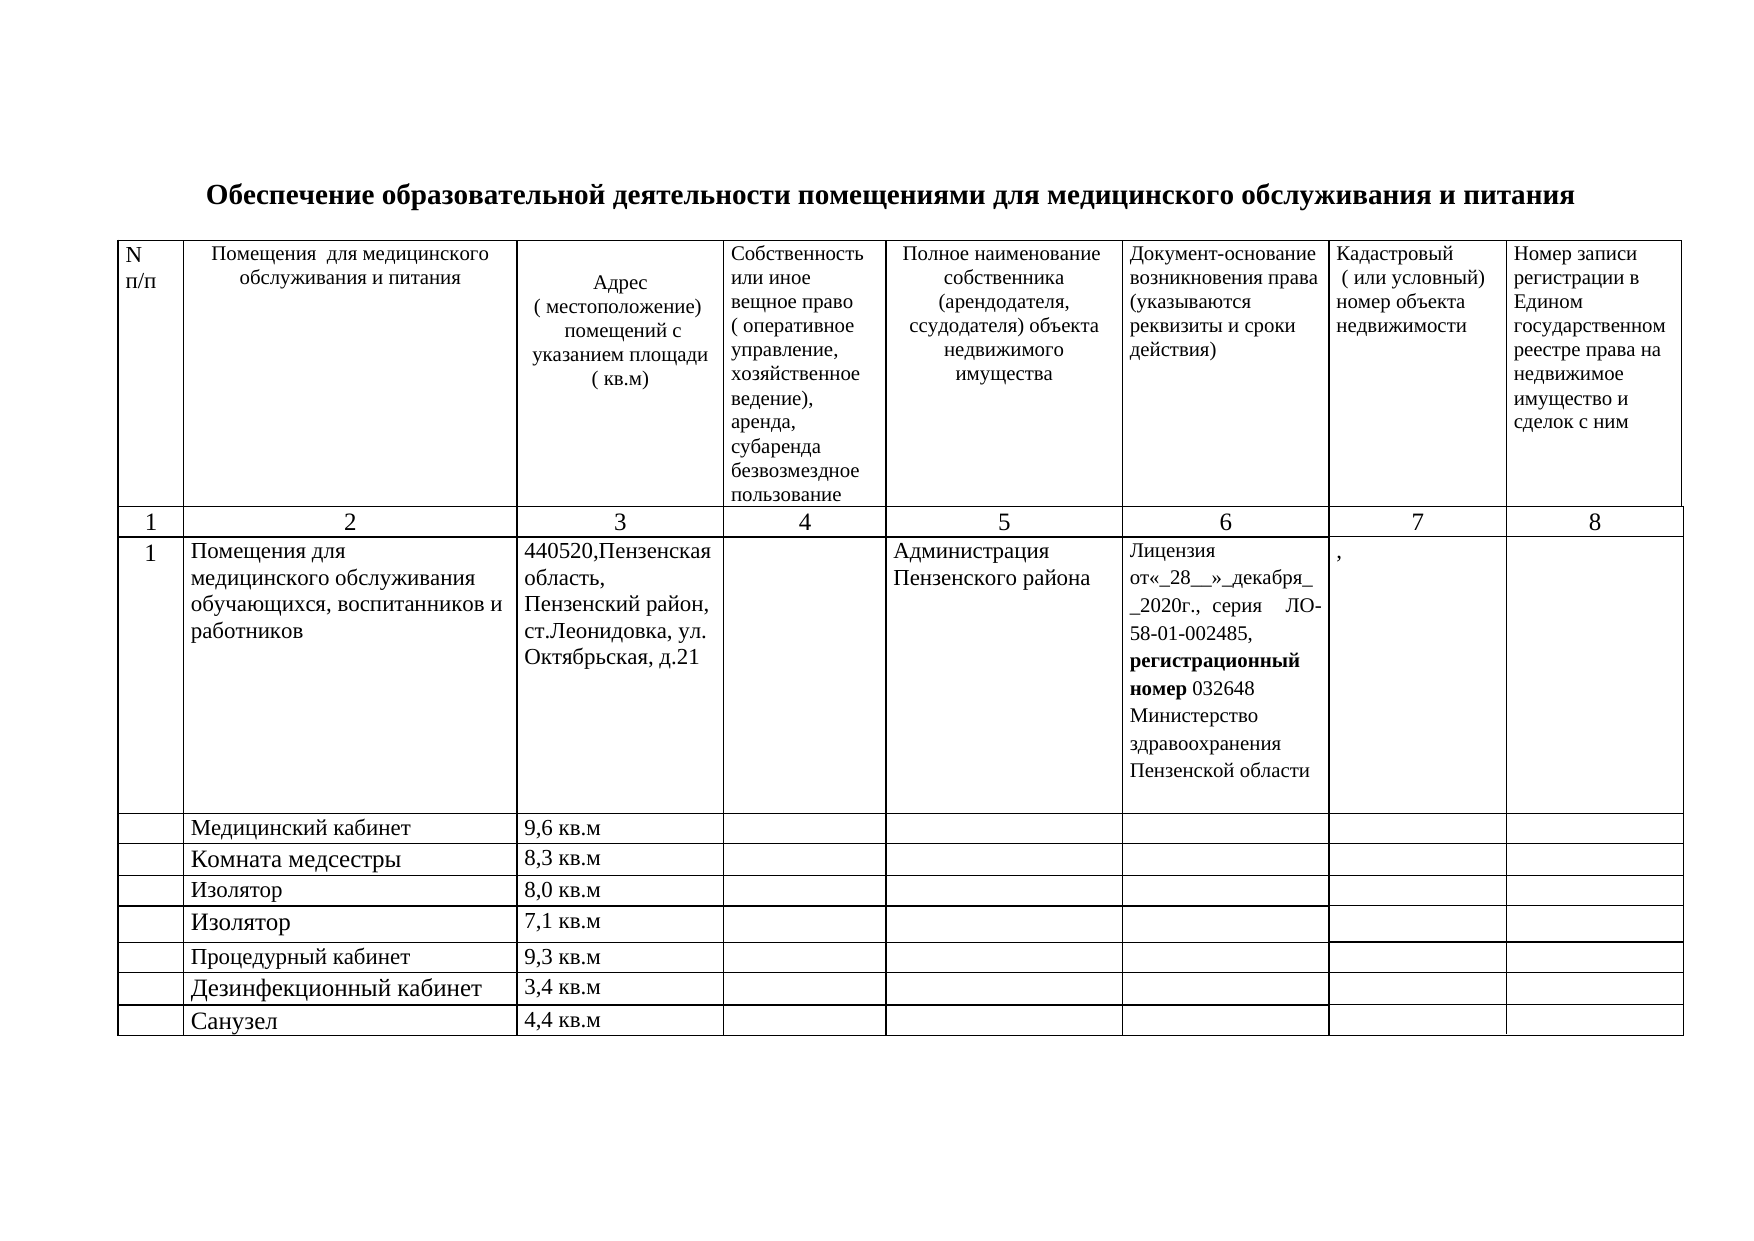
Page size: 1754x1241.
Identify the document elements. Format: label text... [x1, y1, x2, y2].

table_cell [119, 973, 183, 1004]
table_cell [1123, 907, 1328, 941]
table_cell [724, 538, 885, 812]
table_cell [724, 907, 885, 941]
table_cell Помещения для медицинского обслуживания обучающихся, воспитанников и работников [184, 538, 516, 812]
table_cell [119, 814, 183, 843]
table_cell [1507, 537, 1683, 812]
table_cell [119, 1006, 183, 1034]
table_cell 8 [1507, 507, 1683, 536]
table_cell [887, 907, 1122, 941]
table_cell [1330, 906, 1506, 941]
table_header Помещения для медицинского обслуживания и питания [184, 241, 516, 506]
table_cell [1123, 1006, 1328, 1034]
table_cell 9,3 кв.м [518, 943, 723, 972]
table_cell [119, 844, 183, 875]
table_header Полное наименование собственника (арендодателя, ссудодателя) объекта недвижимого имущества [887, 241, 1122, 506]
table_cell [1507, 973, 1683, 1004]
table_cell 1 [119, 538, 183, 812]
table_cell 3 [518, 507, 723, 536]
table_header Кадастровый ( или условный) номер объекта недвижимости [1330, 241, 1506, 506]
table_cell [119, 876, 183, 905]
table_cell [887, 973, 1122, 1004]
table_cell [724, 973, 885, 1004]
table_cell [887, 844, 1122, 875]
table_cell 1 [119, 507, 183, 536]
table_cell 7,1 кв.м [518, 907, 723, 941]
table_cell Изолятор [184, 876, 516, 905]
table_cell , [1330, 537, 1506, 812]
table_cell [1330, 814, 1506, 843]
table_cell [1123, 943, 1328, 972]
table_cell [724, 1006, 885, 1034]
table_cell 5 [887, 507, 1122, 536]
table_cell [724, 844, 885, 875]
table_cell 3,4 кв.м [518, 973, 723, 1004]
table_cell Лицензия от«_28__»_декабря__2020г., серия ЛО-58-01-002485, регистрационный номер 032648 Министерство здравоохранения Пензенской области [1123, 538, 1328, 812]
table_cell 2 [184, 507, 516, 536]
table_cell [1123, 814, 1328, 843]
table_cell [887, 814, 1122, 843]
table_cell [1507, 876, 1683, 905]
table_cell Санузел [184, 1006, 516, 1034]
table_cell [1330, 876, 1506, 905]
table_cell [1507, 943, 1683, 972]
table_cell [887, 876, 1122, 905]
table_cell [1330, 844, 1506, 875]
table_cell [1330, 943, 1506, 972]
table_cell 6 [1123, 507, 1328, 536]
table_cell Комната медсестры [184, 844, 516, 875]
text Обеспечение образовательной деятельности помещениями для медицинского обслуживания и питания [118, 177, 1636, 211]
table_cell Дезинфекционный кабинет [184, 973, 516, 1004]
table_header Собственность или иное вещное право ( оперативное управление, хозяйственное ведение), аренда, субаренда безвозмездное пользование [724, 241, 885, 506]
table_cell 9,6 кв.м [518, 814, 723, 843]
table_header Документ-основание возникновения права (указываются реквизиты и сроки действия) [1123, 241, 1328, 506]
table_cell Изолятор [184, 907, 516, 941]
table_cell [1330, 1005, 1506, 1034]
table_cell 4,4 кв.м [518, 1006, 723, 1034]
table_cell [119, 943, 183, 972]
table_cell [724, 814, 885, 843]
table_cell [119, 907, 183, 941]
table_cell [1330, 973, 1506, 1004]
table_header N п/п [119, 241, 183, 506]
table_cell Процедурный кабинет [184, 943, 516, 972]
table_cell Администрация Пензенского района [887, 538, 1122, 812]
table_cell 8,3 кв.м [518, 844, 723, 875]
table_cell [724, 943, 885, 972]
table_cell [1123, 876, 1328, 905]
table_cell [1507, 1005, 1683, 1034]
table_cell [1123, 973, 1328, 1004]
table_cell [724, 876, 885, 905]
table_cell 440520,Пензенская область, Пензенский район, ст.Леонидовка, ул. Октябрьская, д.21 [518, 538, 723, 812]
table_cell [887, 1006, 1122, 1034]
table_cell [1123, 844, 1328, 875]
table_cell 7 [1330, 507, 1506, 536]
table_cell 4 [724, 507, 885, 536]
table_header Номер записи регистрации в Едином государственном реестре права на недвижимое имущество и сделок с ним [1507, 241, 1681, 506]
table_cell [887, 943, 1122, 972]
table_cell Медицинский кабинет [184, 814, 516, 843]
table_header Адрес ( местоположение) помещений с указанием площади ( кв.м) [518, 241, 723, 506]
table_cell [1507, 906, 1683, 941]
table_cell 8,0 кв.м [518, 876, 723, 905]
table_cell [1507, 814, 1683, 843]
table_cell [1507, 844, 1683, 875]
